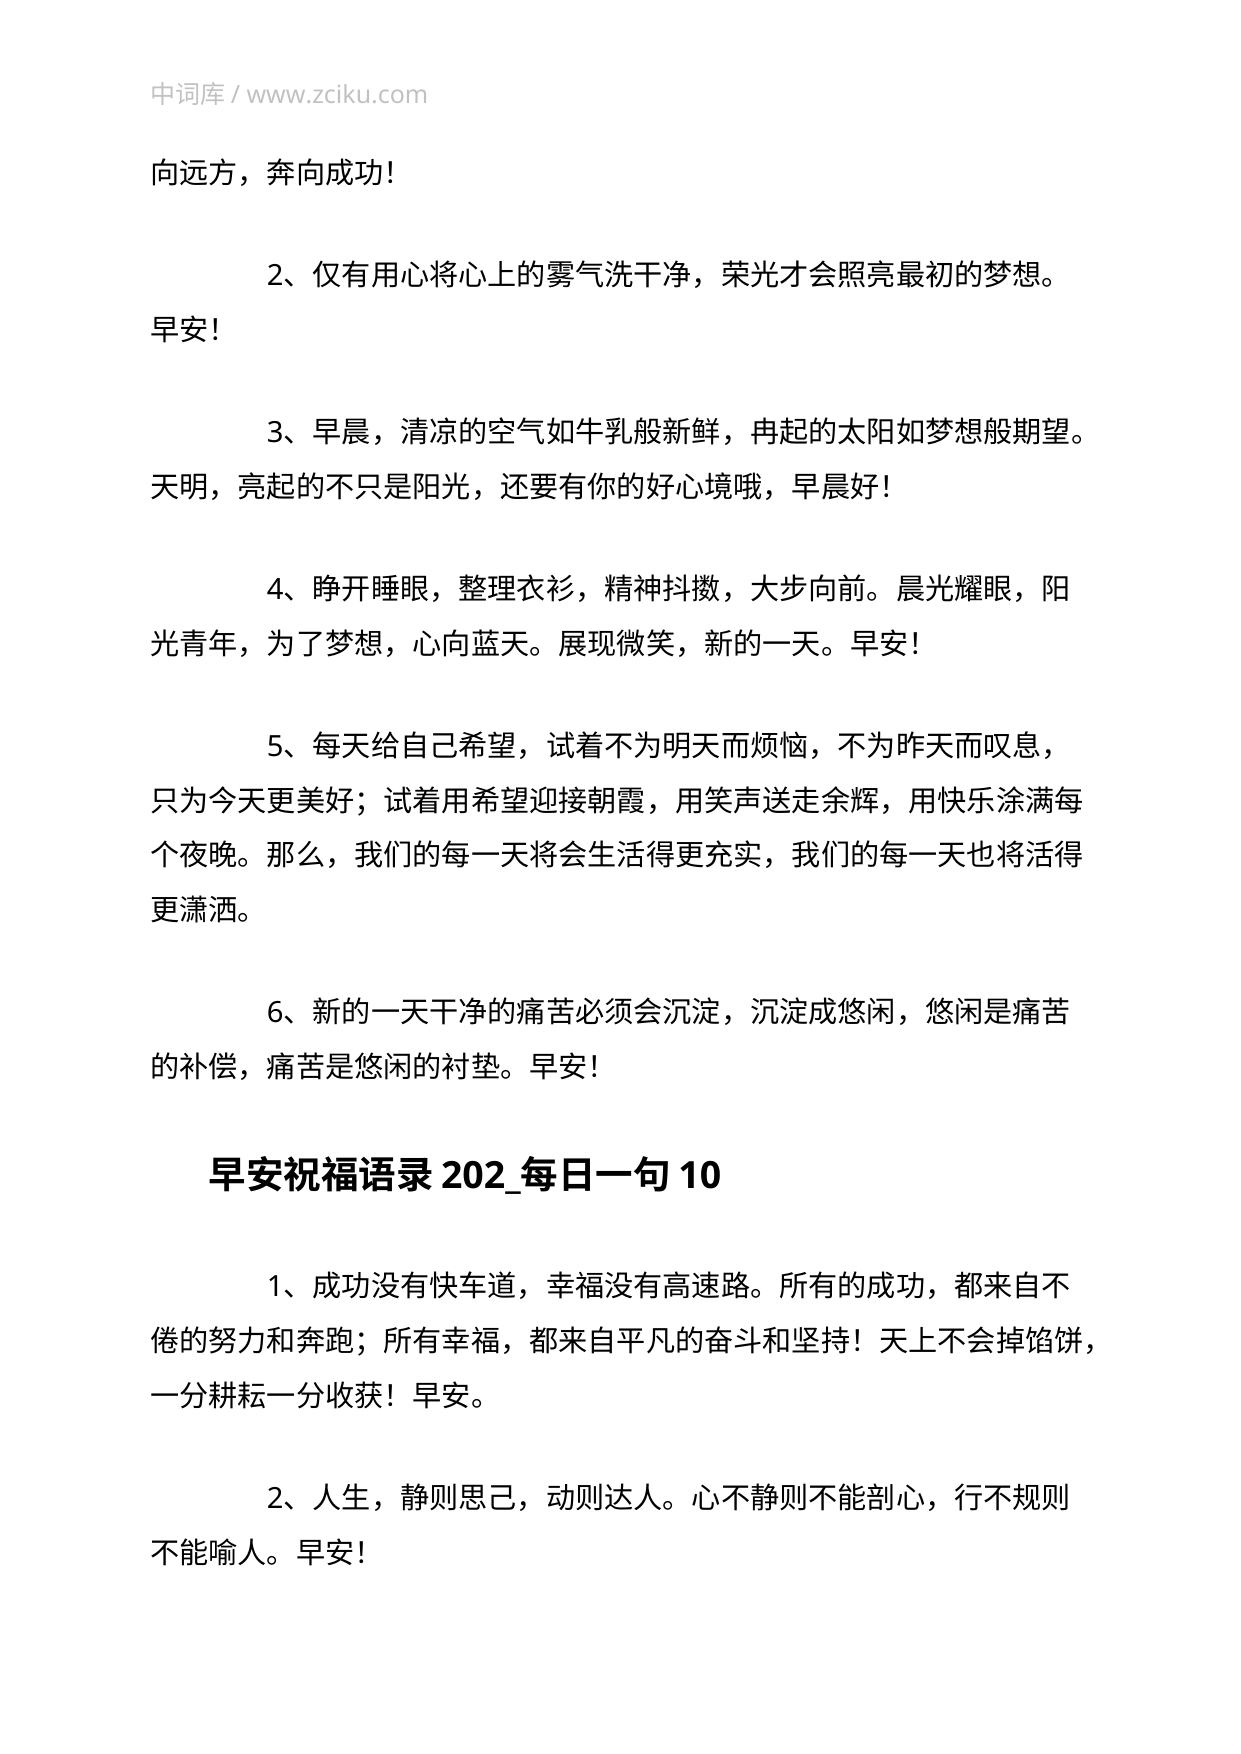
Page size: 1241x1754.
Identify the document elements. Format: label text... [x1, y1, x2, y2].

text 5、每天给自己希望，试着不为明天而烦恼，不为昨天而叹息，只为今天更美好；试着用希望迎接朝霞，用笑声送走余辉，用快乐涂满每个夜晚。那么，我们的每一天将会生活得更充实，我们的每一天也将活得更潇洒。 [150, 722, 1090, 929]
text 2、人生，静则思己，动则达人。心不静则不能剖心，行不规则不能喻人。早安！ [150, 1475, 1090, 1572]
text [150, 150, 1090, 192]
text 1、成功没有快车道，幸福没有高速路。所有的成功，都来自不倦的努力和奔跑；所有幸福，都来自平凡的奋斗和坚持！天上不会掉馅饼，一分耕耘一分收获！早安。 [150, 1263, 1090, 1415]
text 2、仅有用心将心上的雾气洗干净，荣光才会照亮最初的梦想。早安！ [150, 252, 1090, 349]
text 早安祝福语录202_每日一句10 [150, 1145, 1090, 1200]
text 3、早晨，清凉的空气如牛乳般新鲜，冉起的太阳如梦想般期望。天明，亮起的不只是阳光，还要有你的好心境哦，早晨好！ [150, 408, 1090, 506]
text 4、睁开睡眼，整理衣衫，精神抖擞，大步向前。晨光耀眼，阳光青年，为了梦想，心向蓝天。展现微笑，新的一天。早安！ [150, 565, 1090, 663]
text 6、新的一天干净的痛苦必须会沉淀，沉淀成悠闲，悠闲是痛苦的补偿，痛苦是悠闲的衬垫。早安！ [150, 989, 1090, 1086]
